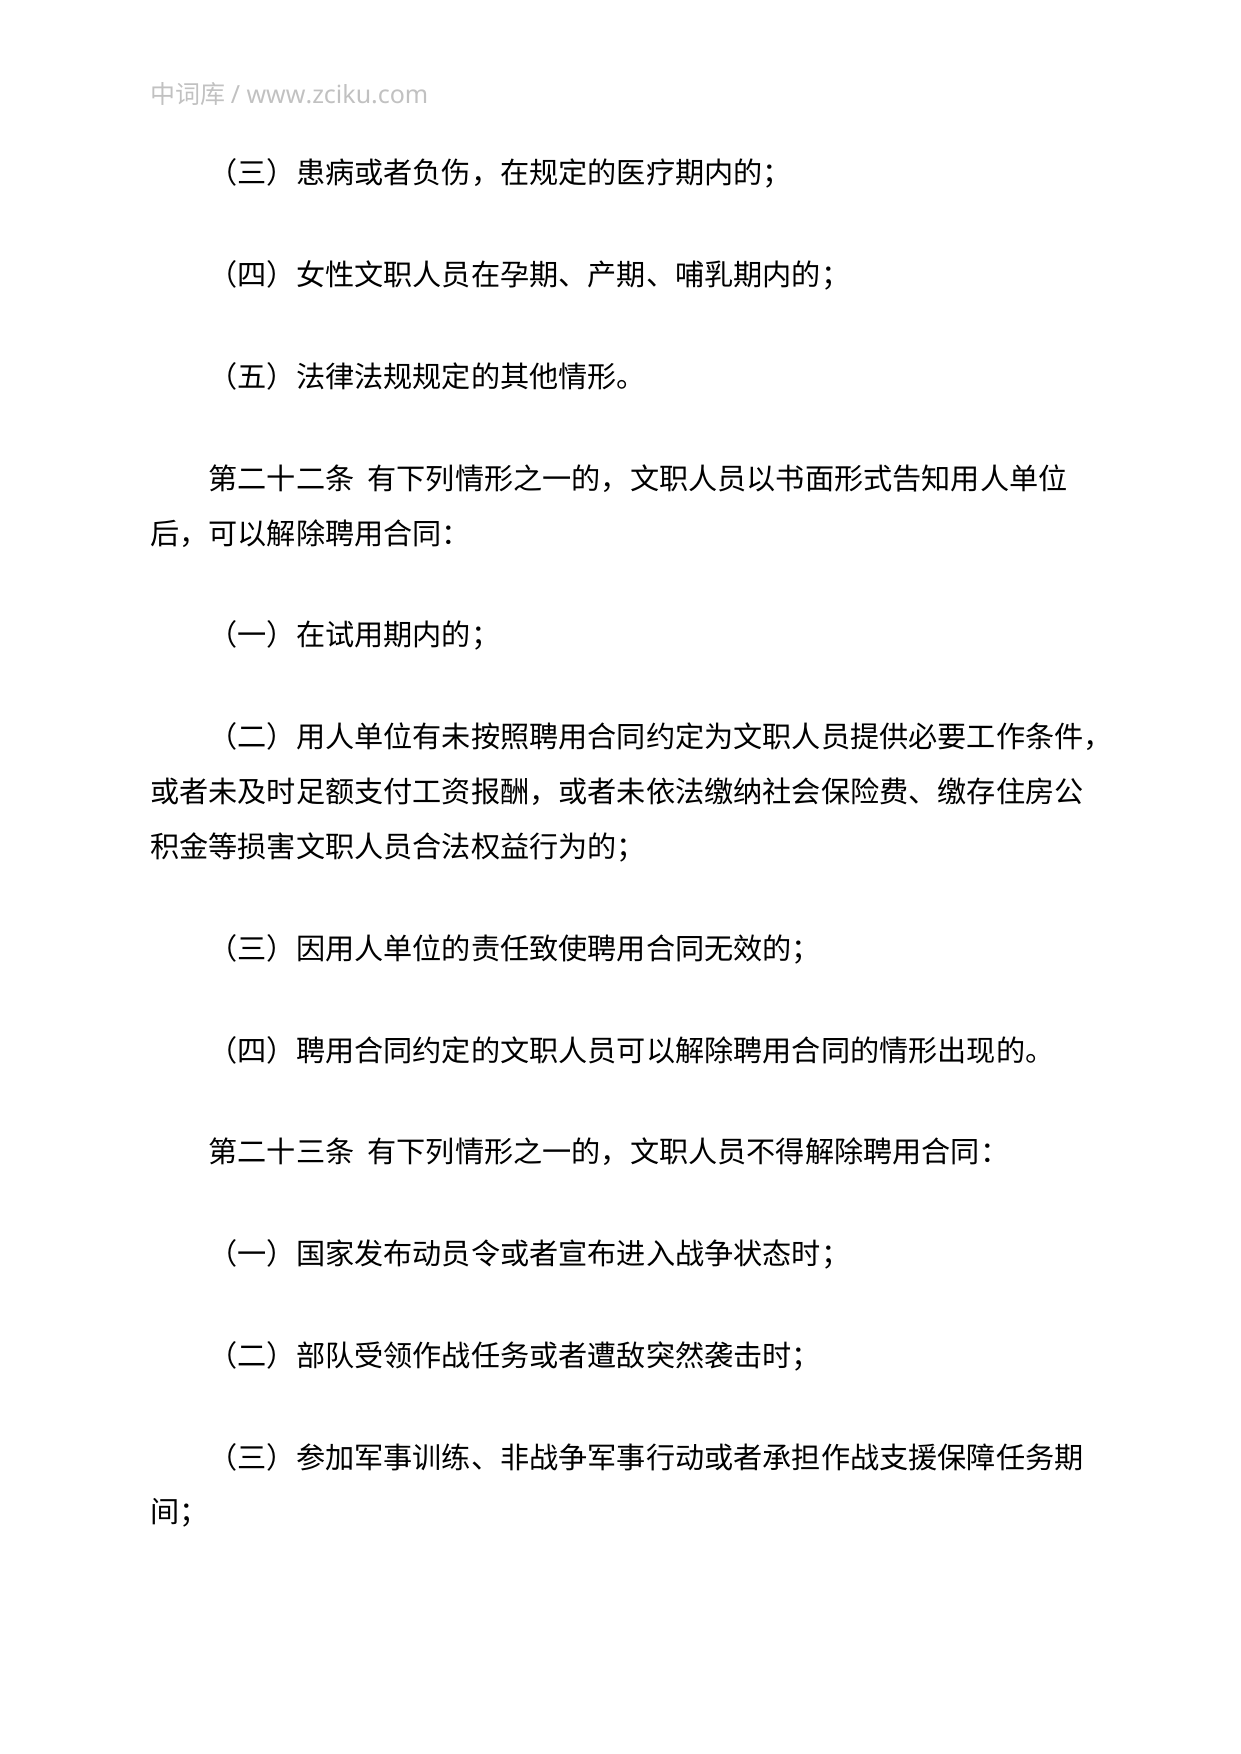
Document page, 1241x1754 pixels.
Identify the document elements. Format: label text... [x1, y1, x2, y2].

text （三）参加军事训练、非战争军事行动或者承担作战支援保障任务期间； [150, 1434, 1090, 1531]
text （一）在试用期内的； [150, 612, 1090, 654]
text （三）患病或者负伤，在规定的医疗期内的； [150, 150, 1090, 192]
text （四）聘用合同约定的文职人员可以解除聘用合同的情形出现的。 [150, 1027, 1090, 1069]
text （三）因用人单位的责任致使聘用合同无效的； [150, 925, 1090, 968]
text （二）部队受领作战任务或者遭敌突然袭击时； [150, 1332, 1090, 1375]
text （二）用人单位有未按照聘用合同约定为文职人员提供必要工作条件，或者未及时足额支付工资报酬，或者未依法缴纳社会保险费、缴存住房公积金等损害文职人员合法权益行为的； [150, 714, 1090, 866]
text 第二十三条 有下列情形之一的，文职人员不得解除聘用合同： [150, 1129, 1090, 1171]
text （四）女性文职人员在孕期、产期、哺乳期内的； [150, 252, 1090, 294]
text （一）国家发布动员令或者宣布进入战争状态时； [150, 1231, 1090, 1273]
text 第二十二条 有下列情形之一的，文职人员以书面形式告知用人单位后，可以解除聘用合同： [150, 455, 1090, 552]
text （五）法律法规规定的其他情形。 [150, 353, 1090, 396]
